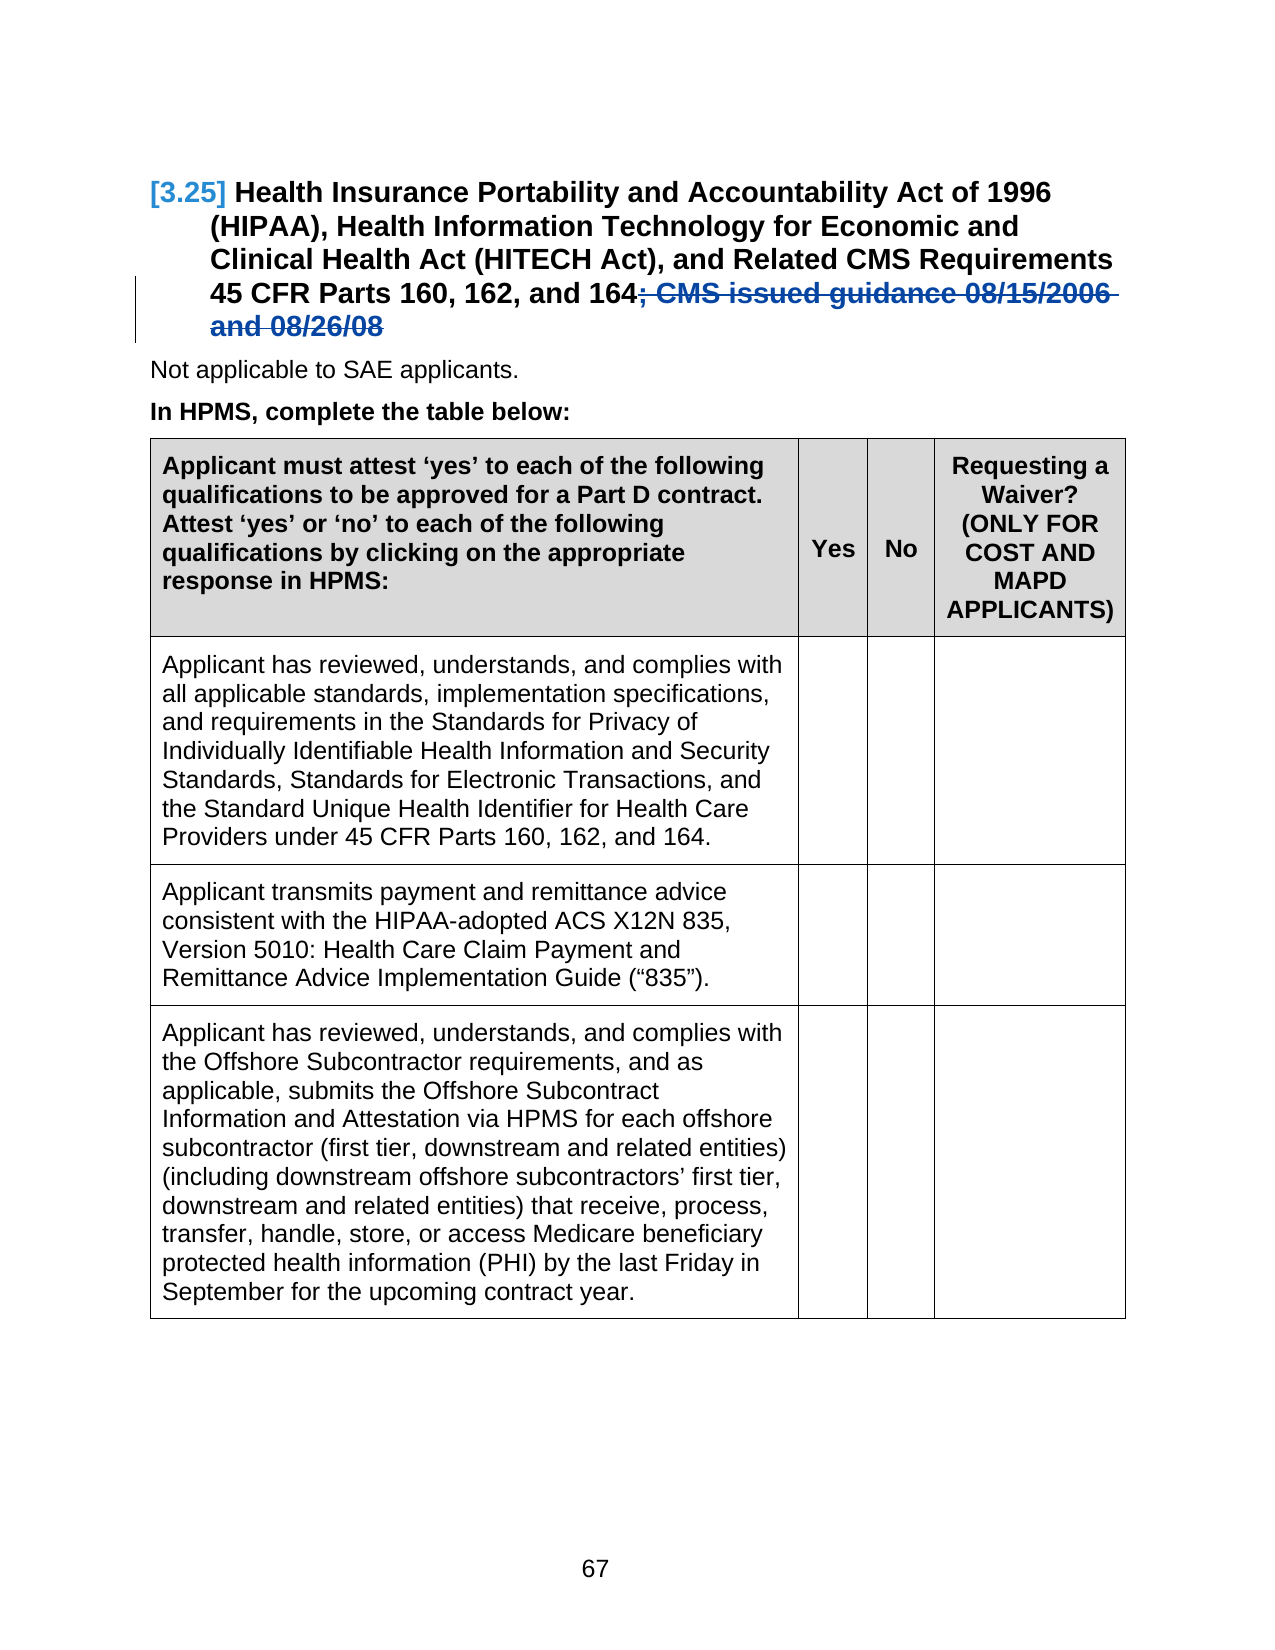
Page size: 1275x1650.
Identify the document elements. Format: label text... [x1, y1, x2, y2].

table_cell [935, 637, 1125, 863]
table_header Requesting a Waiver? (ONLY FOR COST AND MAPD APPLICANTS) [935, 439, 1125, 636]
table_cell [799, 1006, 867, 1318]
table_cell [868, 637, 934, 863]
table_cell Applicant has reviewed, understands, and complies with all applicable standards, implementation specifications, and requirements in the Standards for Privacy of Individually Identifiable Health Information and Security Standards, Standards for Electronic Transactions, and the Standard Unique Health Identifier for Health Care Providers under 45 CFR Parts 160, 162, and 164. [151, 637, 798, 863]
table_cell [868, 865, 934, 1004]
text In HPMS, complete the table below: [150, 396, 1125, 425]
text Not applicable to SAE applicants. [150, 355, 1125, 384]
table_cell [799, 637, 867, 863]
table_cell [799, 865, 867, 1004]
table_cell Applicant transmits payment and remittance advice consistent with the HIPAA-adopted ACS X12N 835, Version 5010: Health Care Claim Payment and Remittance Advice Implementation Guide (“835”). [151, 865, 798, 1004]
table_header Applicant must attest ‘yes’ to each of the following qualifications to be approved for a Part D contract. Attest ‘yes’ or ‘no’ to each of the following qualifications by clicking on the appropriate response in HPMS: [151, 439, 798, 636]
table_header Yes [799, 439, 867, 636]
table_cell Applicant has reviewed, understands, and complies with the Offshore Subcontractor requirements, and as applicable, submits the Offshore Subcontract Information and Attestation via HPMS for each offshore subcontractor (first tier, downstream and related entities) (including downstream offshore subcontractors’ first tier, downstream and related entities) that receive, process, transfer, handle, store, or access Medicare beneficiary protected health information (PHI) by the last Friday in September for the upcoming contract year. [151, 1006, 798, 1318]
table_cell [868, 1006, 934, 1318]
table_cell [935, 865, 1125, 1004]
table_header No [868, 439, 934, 636]
table_cell [935, 1006, 1125, 1318]
subtitle Health Insurance Portability and Accountability Act of 1996 (HIPAA), Health Information Technology for Economic and Clinical Health Act (HITECH Act), and Related CMS Requirements 45 CFR Parts 160, 162, and 164 [150, 175, 1125, 343]
